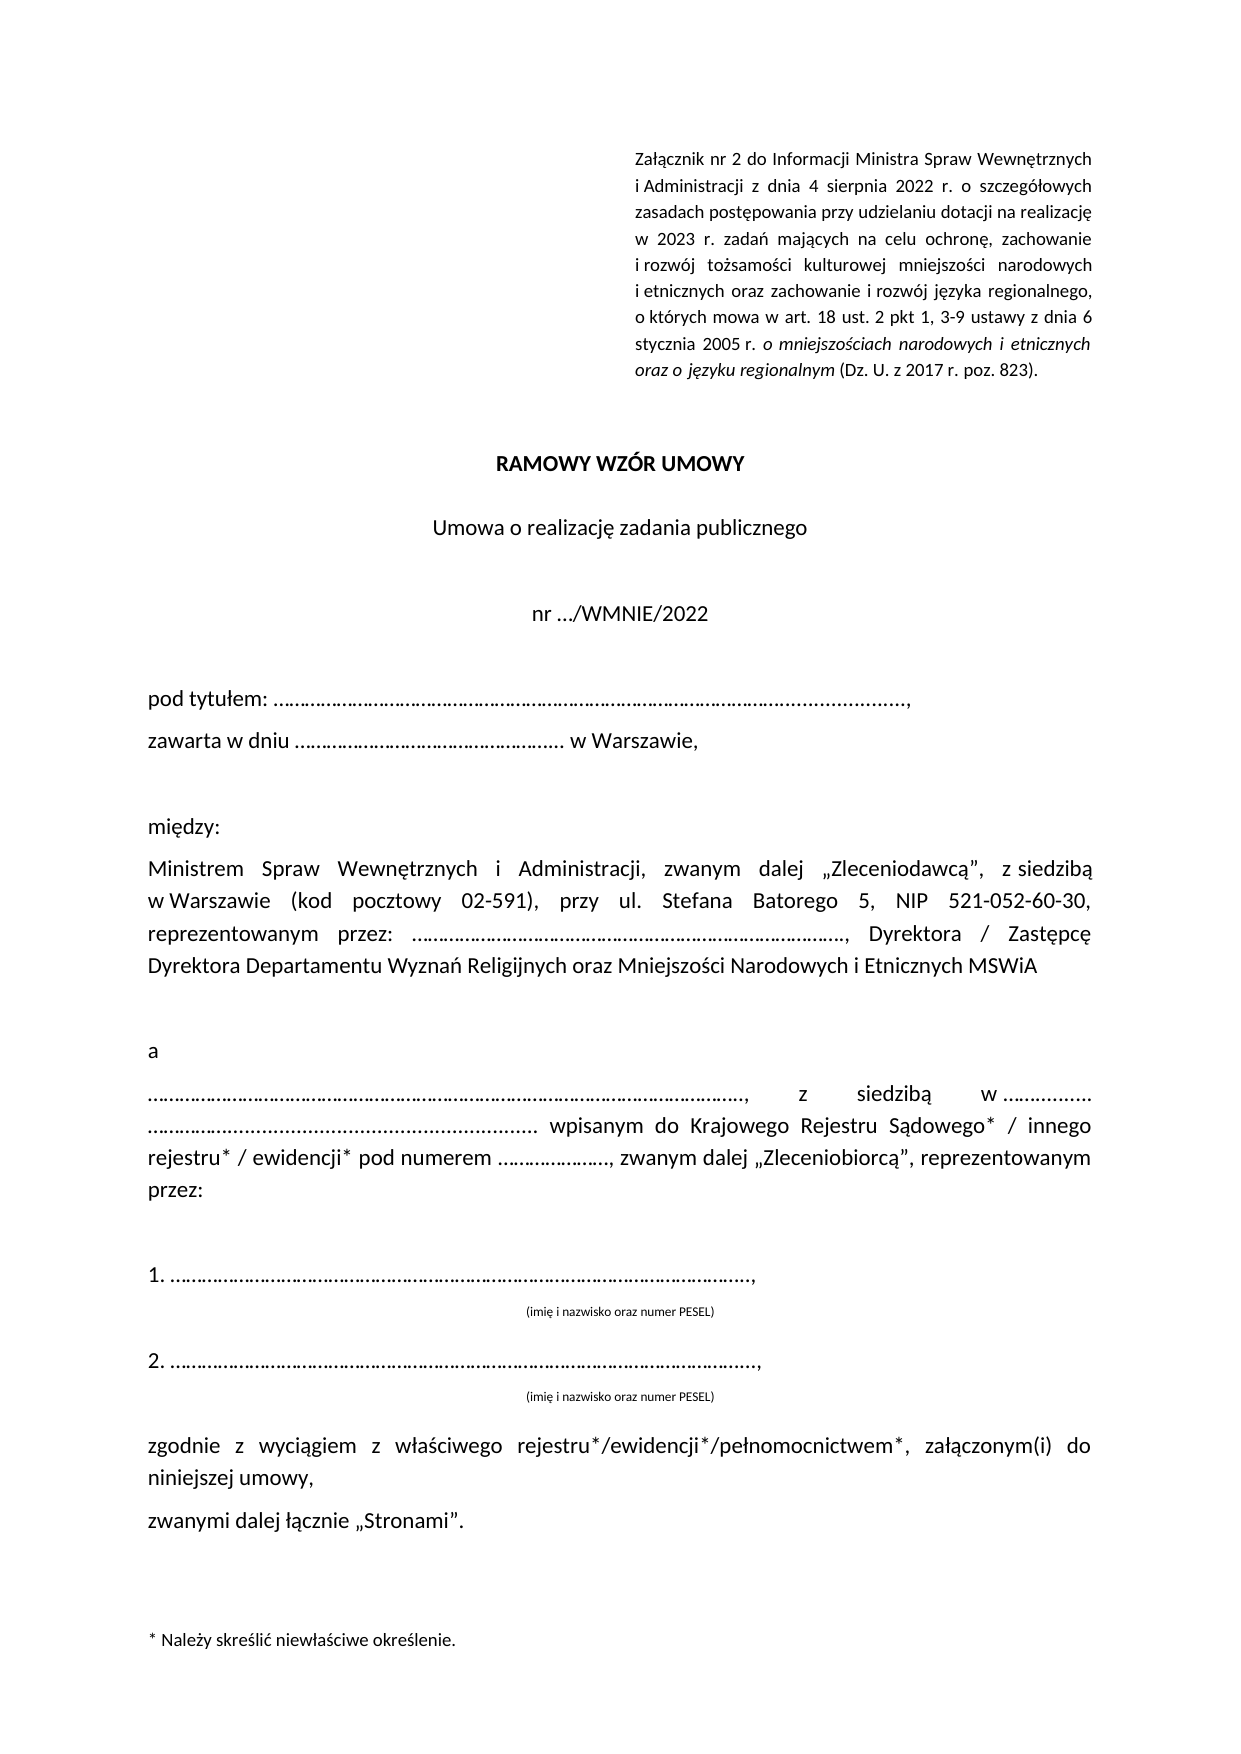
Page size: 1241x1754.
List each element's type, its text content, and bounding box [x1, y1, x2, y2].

text zawarta w dniu …………………………………………... w Warszawie, [148, 727, 1093, 754]
text 1. ……………………………………………………………………………………………….., [148, 1261, 1093, 1288]
text nr …/WMNIE/2022 [148, 599, 1093, 627]
text (imię i nazwisko oraz numer PESEL) [148, 1388, 1093, 1416]
text pod tytułem: ……………………………………………………………………………………......................, [148, 684, 1093, 712]
text zwanymi dalej łącznie „Stronami”. [148, 1506, 1093, 1534]
text 2. ………………………………………………………………………………………………..., [148, 1346, 1093, 1374]
text między: [148, 812, 1093, 840]
text Załącznik nr 2 do Informacji Ministra Spraw Wewnętrznych i Administracji z dnia 4 sierpnia 2022 r. o szczegółowych zasadach postępowania przy udzielaniu dotacji na realizację w 2023 r. zadań mających na celu ochronę, zachowanie i rozwój tożsamości kulturowej mniejszości narodowych i etnicznych oraz zachowanie i rozwój języka regionalnego, o których mowa w art. 18 ust. 2 pkt 1, 3-9 ustawy z dnia 6 stycznia 2005 r. o mniejszościach narodowych i etnicznych oraz o języku regionalnym (Dz. U. z 2017 r. poz. 823). [635, 148, 1093, 381]
text RAMOWY WZÓR UMOWY [148, 449, 1093, 477]
text Ministrem Spraw Wewnętrznych i Administracji, zwanym dalej „Zleceniodawcą”, z siedzibą w Warszawie (kod pocztowy 02-591), przy ul. Stefana Batorego 5, NIP 521-052-60-30, reprezentowanym przez: ………………………………………………………………………., Dyrektora / Zastępcę Dyrektora Departamentu Wyznań Religijnych oraz Mniejszości Narodowych i Etnicznych MSWiA [148, 854, 1093, 979]
text ………………………………………………………………………………………………….., z siedzibą w ……..........……………...................................................... wpisanym do Krajowego Rejestru Sądowego* / innego rejestru* / ewidencji* pod numerem …………………, zwanym dalej „Zleceniobiorcą”, reprezentowanym przez: [148, 1079, 1093, 1203]
text (imię i nazwisko oraz numer PESEL) [148, 1303, 1093, 1331]
text a [148, 1036, 1093, 1064]
text zgodnie z wyciągiem z właściwego rejestru*/ewidencji*/pełnomocnictwem*, załączonym(i) do niniejszej umowy, [148, 1431, 1093, 1491]
text Umowa o realizację zadania publicznego [148, 513, 1093, 542]
